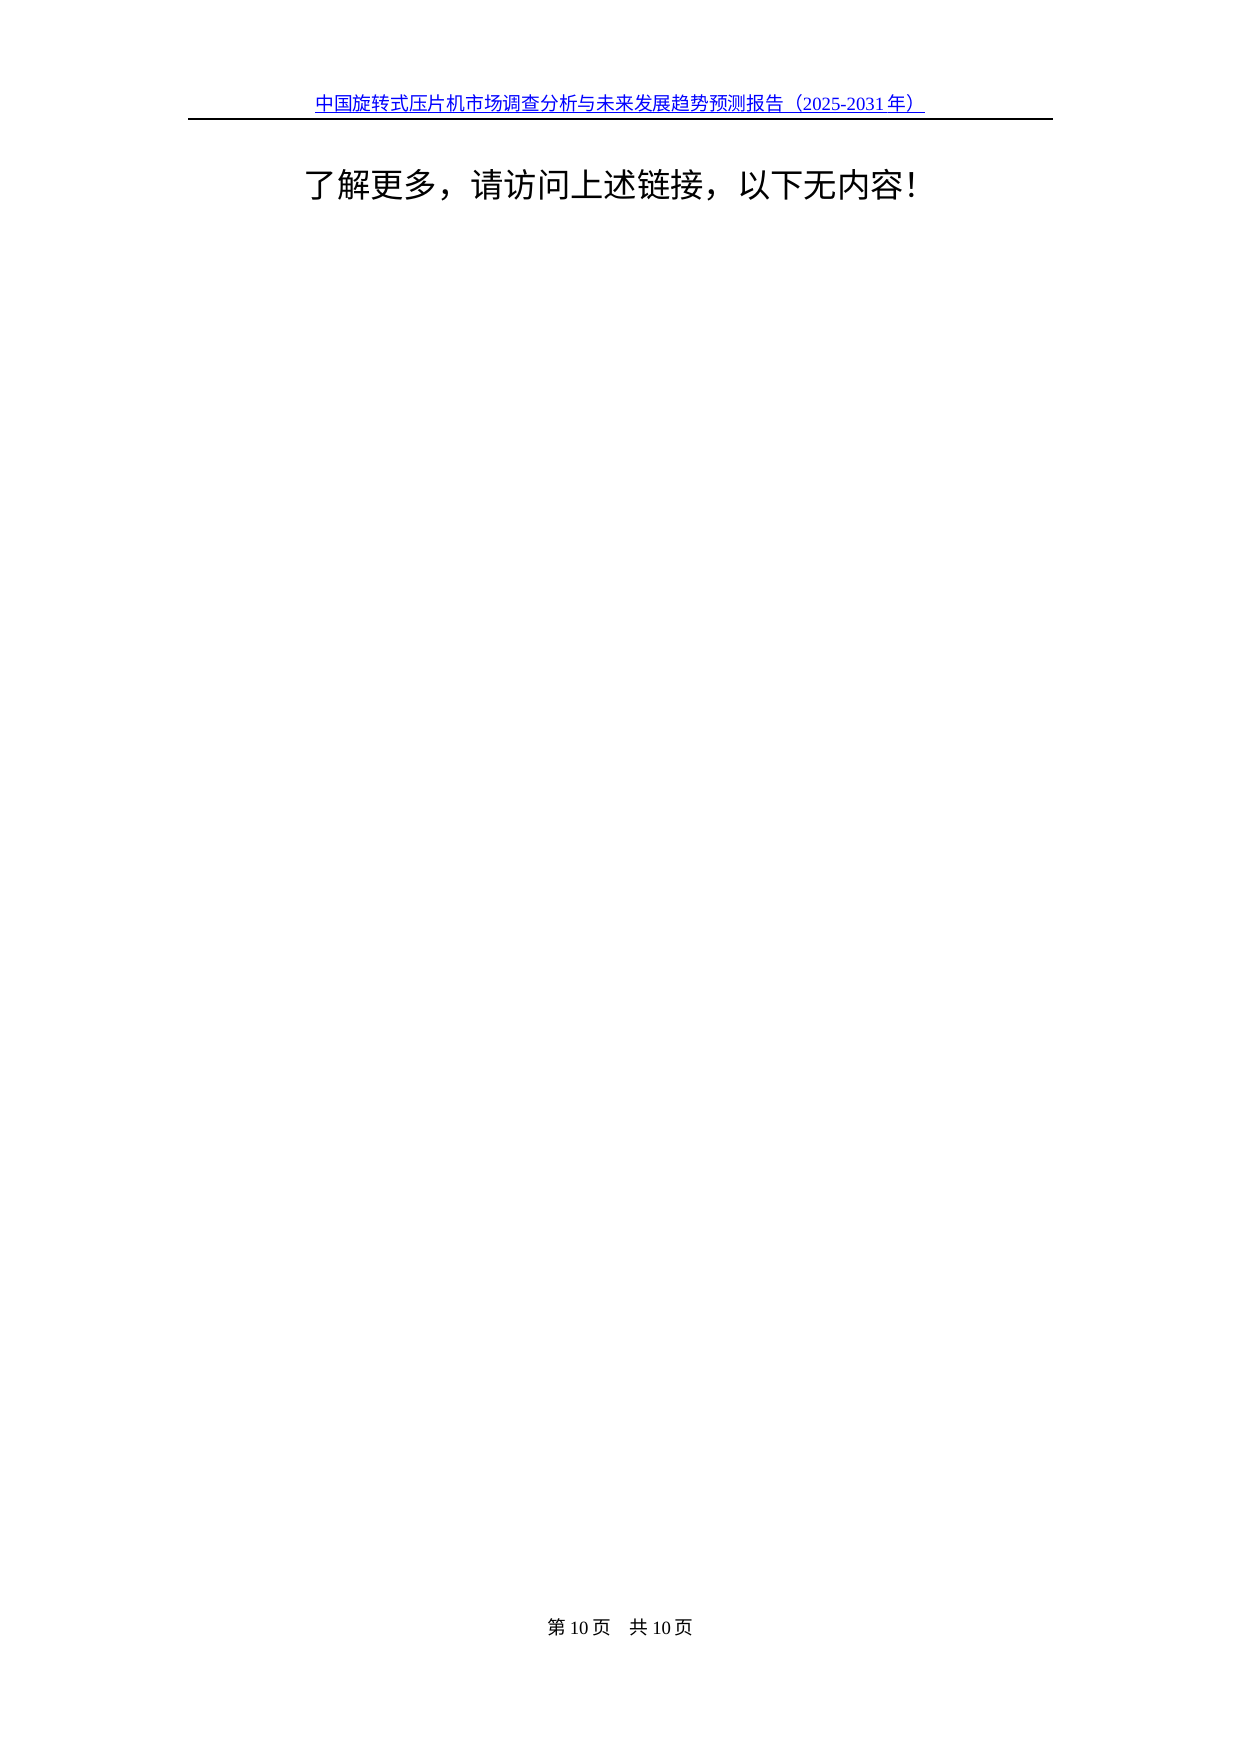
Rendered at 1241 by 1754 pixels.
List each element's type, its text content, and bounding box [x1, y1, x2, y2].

title 了解更多，请访问上述链接，以下无内容！ [187, 150, 1053, 215]
